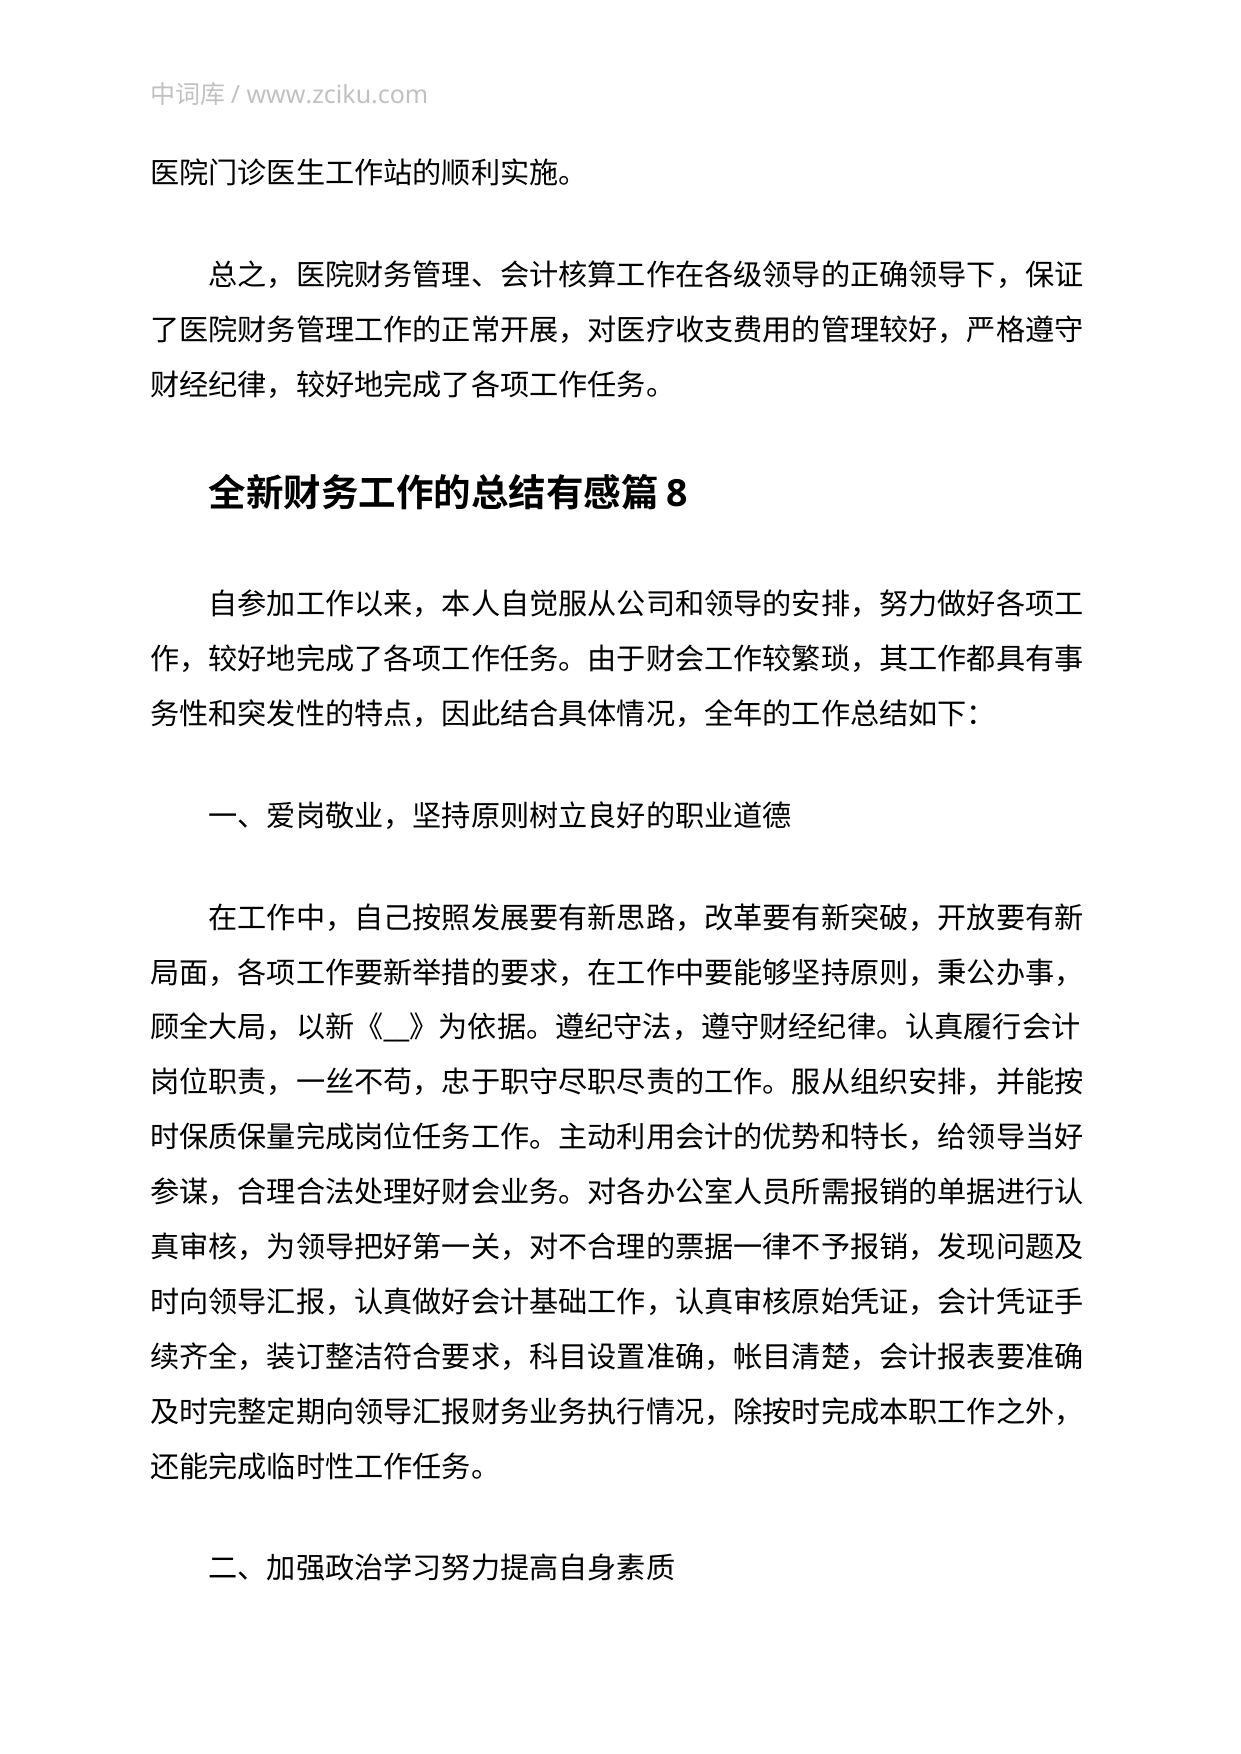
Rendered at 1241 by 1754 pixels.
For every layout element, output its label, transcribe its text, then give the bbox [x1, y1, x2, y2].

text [150, 150, 1090, 192]
text 二、加强政治学习努力提高自身素质 [150, 1545, 1090, 1587]
text 一、爱岗敬业，坚持原则树立良好的职业道德 [150, 792, 1090, 835]
text 自参加工作以来，本人自觉服从公司和领导的安排，努力做好各项工作，较好地完成了各项工作任务。由于财会工作较繁琐，其工作都具有事务性和突发性的特点，因此结合具体情况，全年的工作总结如下： [150, 581, 1090, 733]
text 总之，医院财务管理、会计核算工作在各级领导的正确领导下，保证了医院财务管理工作的正常开展，对医疗收支费用的管理较好，严格遵守财经纪律，较好地完成了各项工作任务。 [150, 252, 1090, 404]
text 全新财务工作的总结有感篇8 [150, 463, 1090, 518]
text 在工作中，自己按照发展要有新思路，改革要有新突破，开放要有新局面，各项工作要新举措的要求，在工作中要能够坚持原则，秉公办事，顾全大局，以新《__》为依据。遵纪守法，遵守财经纪律。认真履行会计岗位职责，一丝不苟，忠于职守尽职尽责的工作。服从组织安排，并能按时保质保量完成岗位任务工作。主动利用会计的优势和特长，给领导当好参谋，合理合法处理好财会业务。对各办公室人员所需报销的单据进行认真审核，为领导把好第一关，对不合理的票据一律不予报销，发现问题及时向领导汇报，认真做好会计基础工作，认真审核原始凭证，会计凭证手续齐全，装订整洁符合要求，科目设置准确，帐目清楚，会计报表要准确及时完整定期向领导汇报财务业务执行情况，除按时完成本职工作之外，还能完成临时性工作任务。 [150, 894, 1090, 1486]
